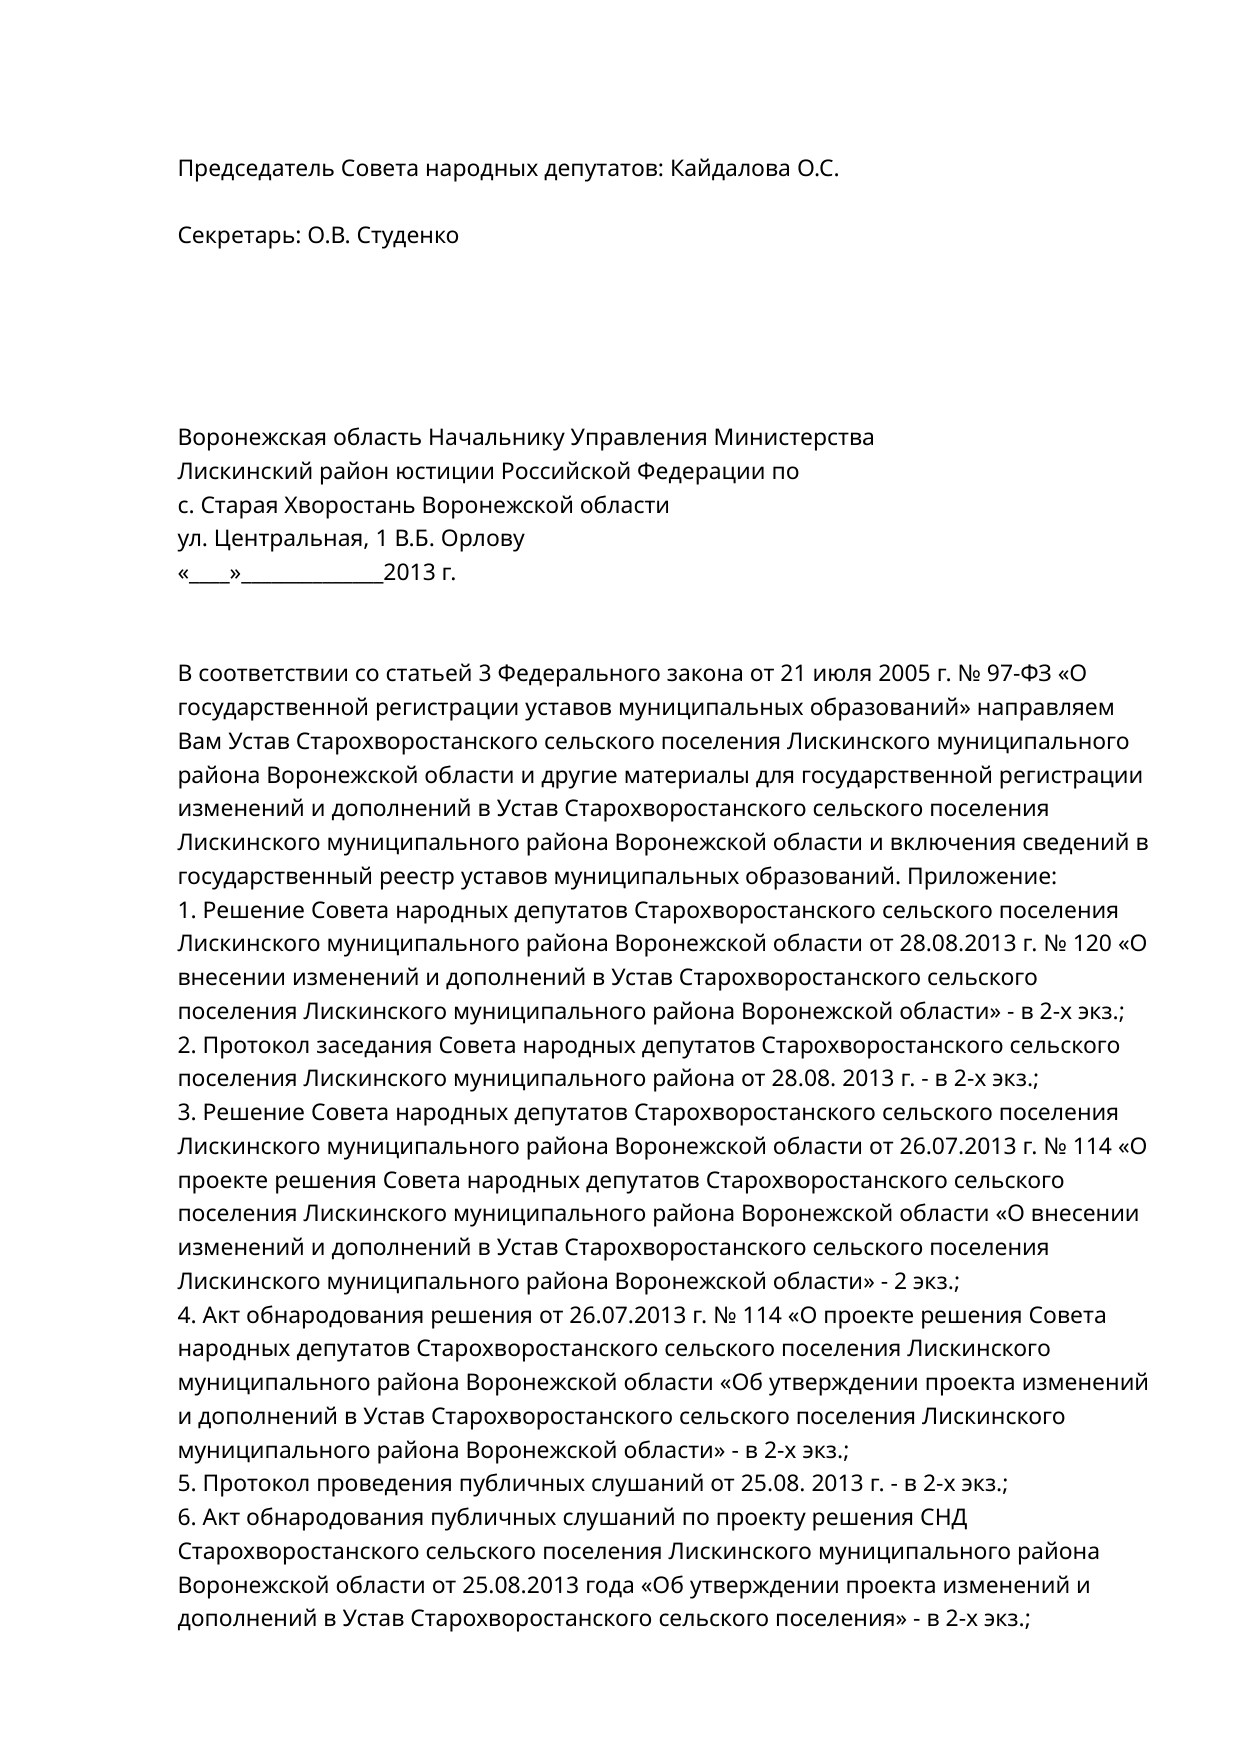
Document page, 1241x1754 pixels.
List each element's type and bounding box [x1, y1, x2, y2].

text [177, 421, 1152, 1633]
text [177, 118, 1152, 251]
